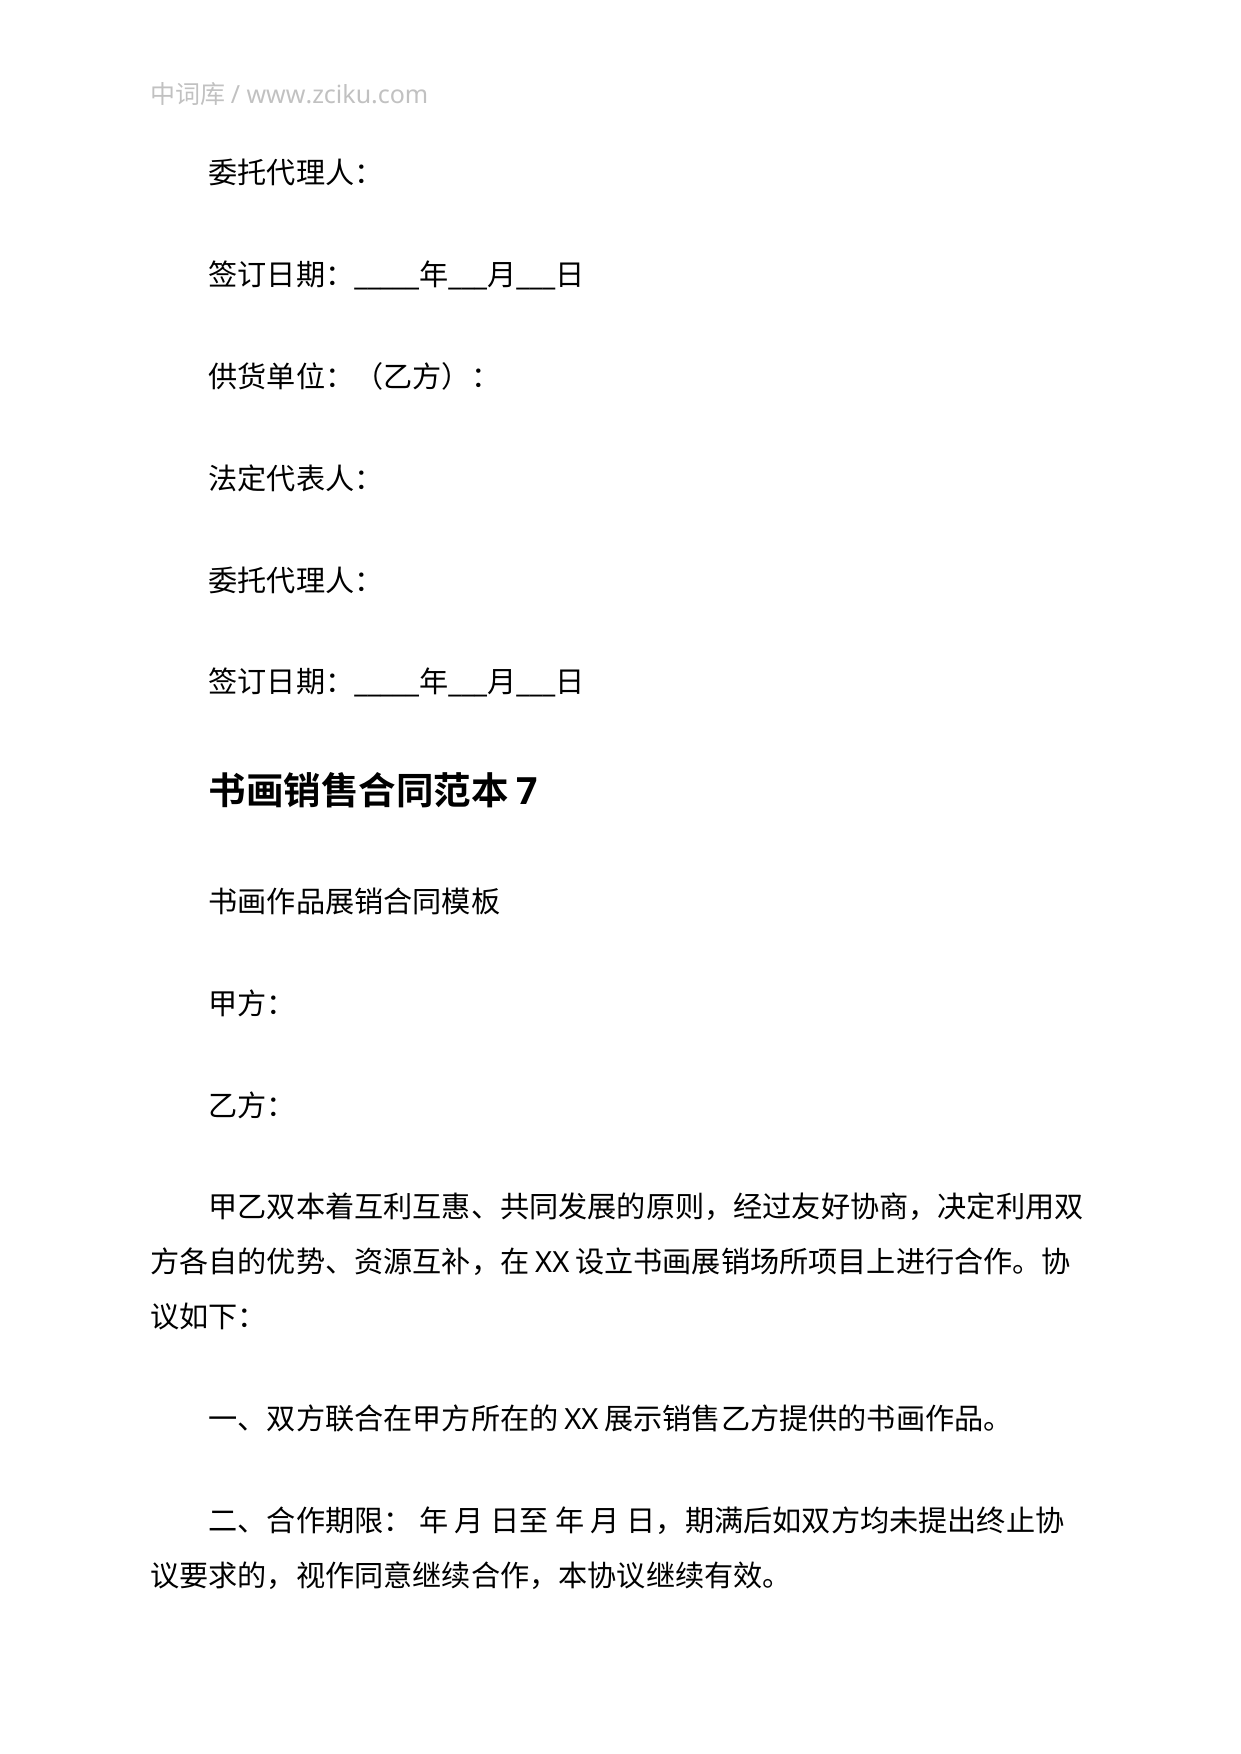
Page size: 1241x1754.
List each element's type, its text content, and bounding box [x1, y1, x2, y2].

text 法定代表人： [150, 456, 1090, 498]
text 书画销售合同范本7 [150, 761, 1090, 816]
text 书画作品展销合同模板 [150, 879, 1090, 921]
text 甲乙双本着互利互惠、共同发展的原则，经过友好协商，决定利用双方各自的优势、资源互补，在XX设立书画展销场所项目上进行合作。协议如下： [150, 1184, 1090, 1336]
text 供货单位：（乙方）： [150, 354, 1090, 396]
text 签订日期：_____年___月___日 [150, 659, 1090, 701]
text 委托代理人： [150, 150, 1090, 192]
text 乙方： [150, 1082, 1090, 1124]
text 二、合作期限： 年 月 日至 年 月 日，期满后如双方均未提出终止协议要求的，视作同意继续合作，本协议继续有效。 [150, 1498, 1090, 1595]
text 一、双方联合在甲方所在的XX展示销售乙方提供的书画作品。 [150, 1396, 1090, 1438]
text 委托代理人： [150, 557, 1090, 599]
text 签订日期：_____年___月___日 [150, 252, 1090, 294]
text 甲方： [150, 980, 1090, 1023]
